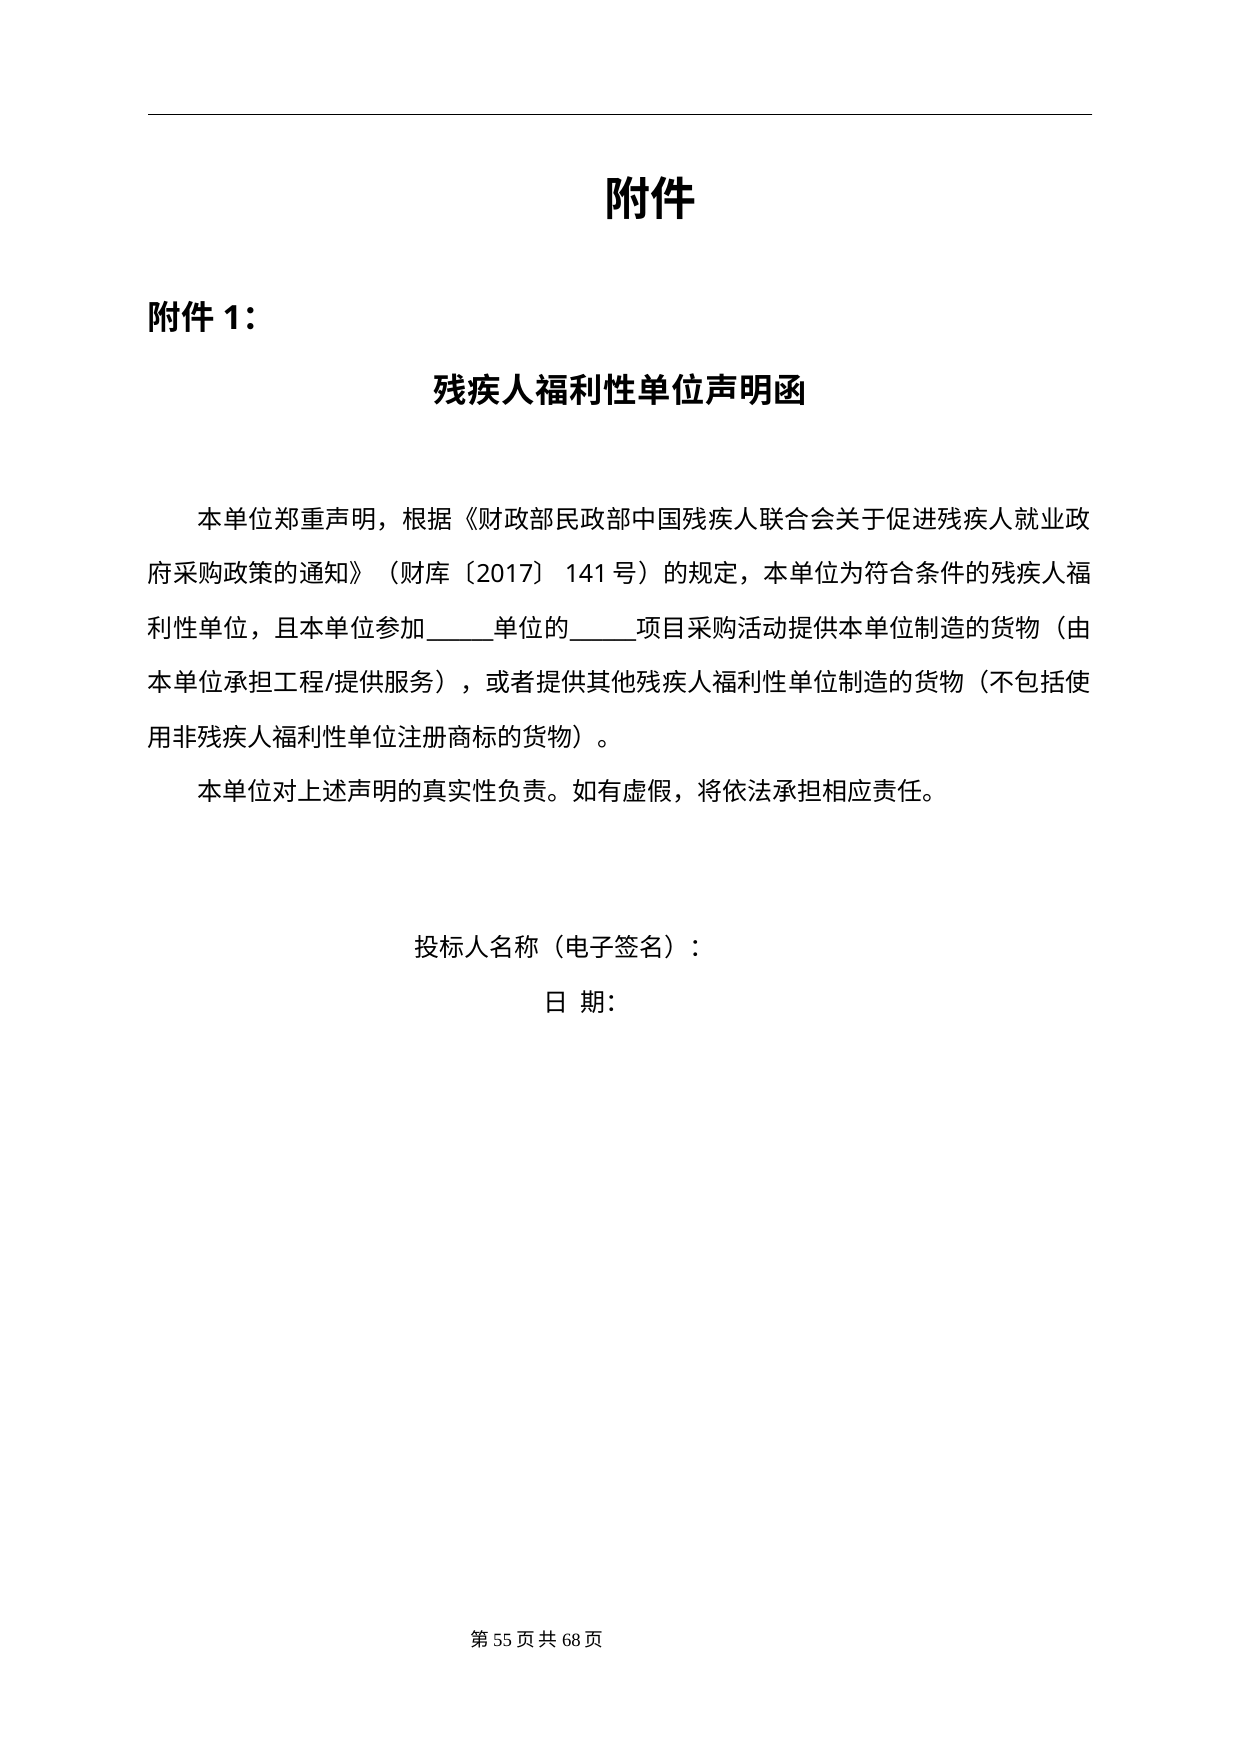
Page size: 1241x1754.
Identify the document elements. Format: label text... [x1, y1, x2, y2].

text 残疾人福利性单位声明函 [148, 363, 1092, 412]
text 日 期： [148, 982, 930, 1018]
subtitle 附件 [282, 162, 1092, 228]
text 本单位对上述声明的真实性负责。如有虚假，将依法承担相应责任。 [148, 771, 1092, 808]
text 附件1： [148, 291, 1092, 339]
text 投标人名称（电子签名）： [148, 928, 930, 964]
text 本单位郑重声明，根据《财政部民政部中国残疾人联合会关于促进残疾人就业政府采购政策的通知》（财库〔2017〕 141号）的规定，本单位为符合条件的残疾人福利性单位，且本单位参加______单位的______项目采购活动提供本单位制造的货物（由本单位承担工程/提供服务），或者提供其他残疾人福利性单位制造的货物（不包括使用非残疾人福利性单位注册商标的货物）。 [148, 499, 1092, 753]
